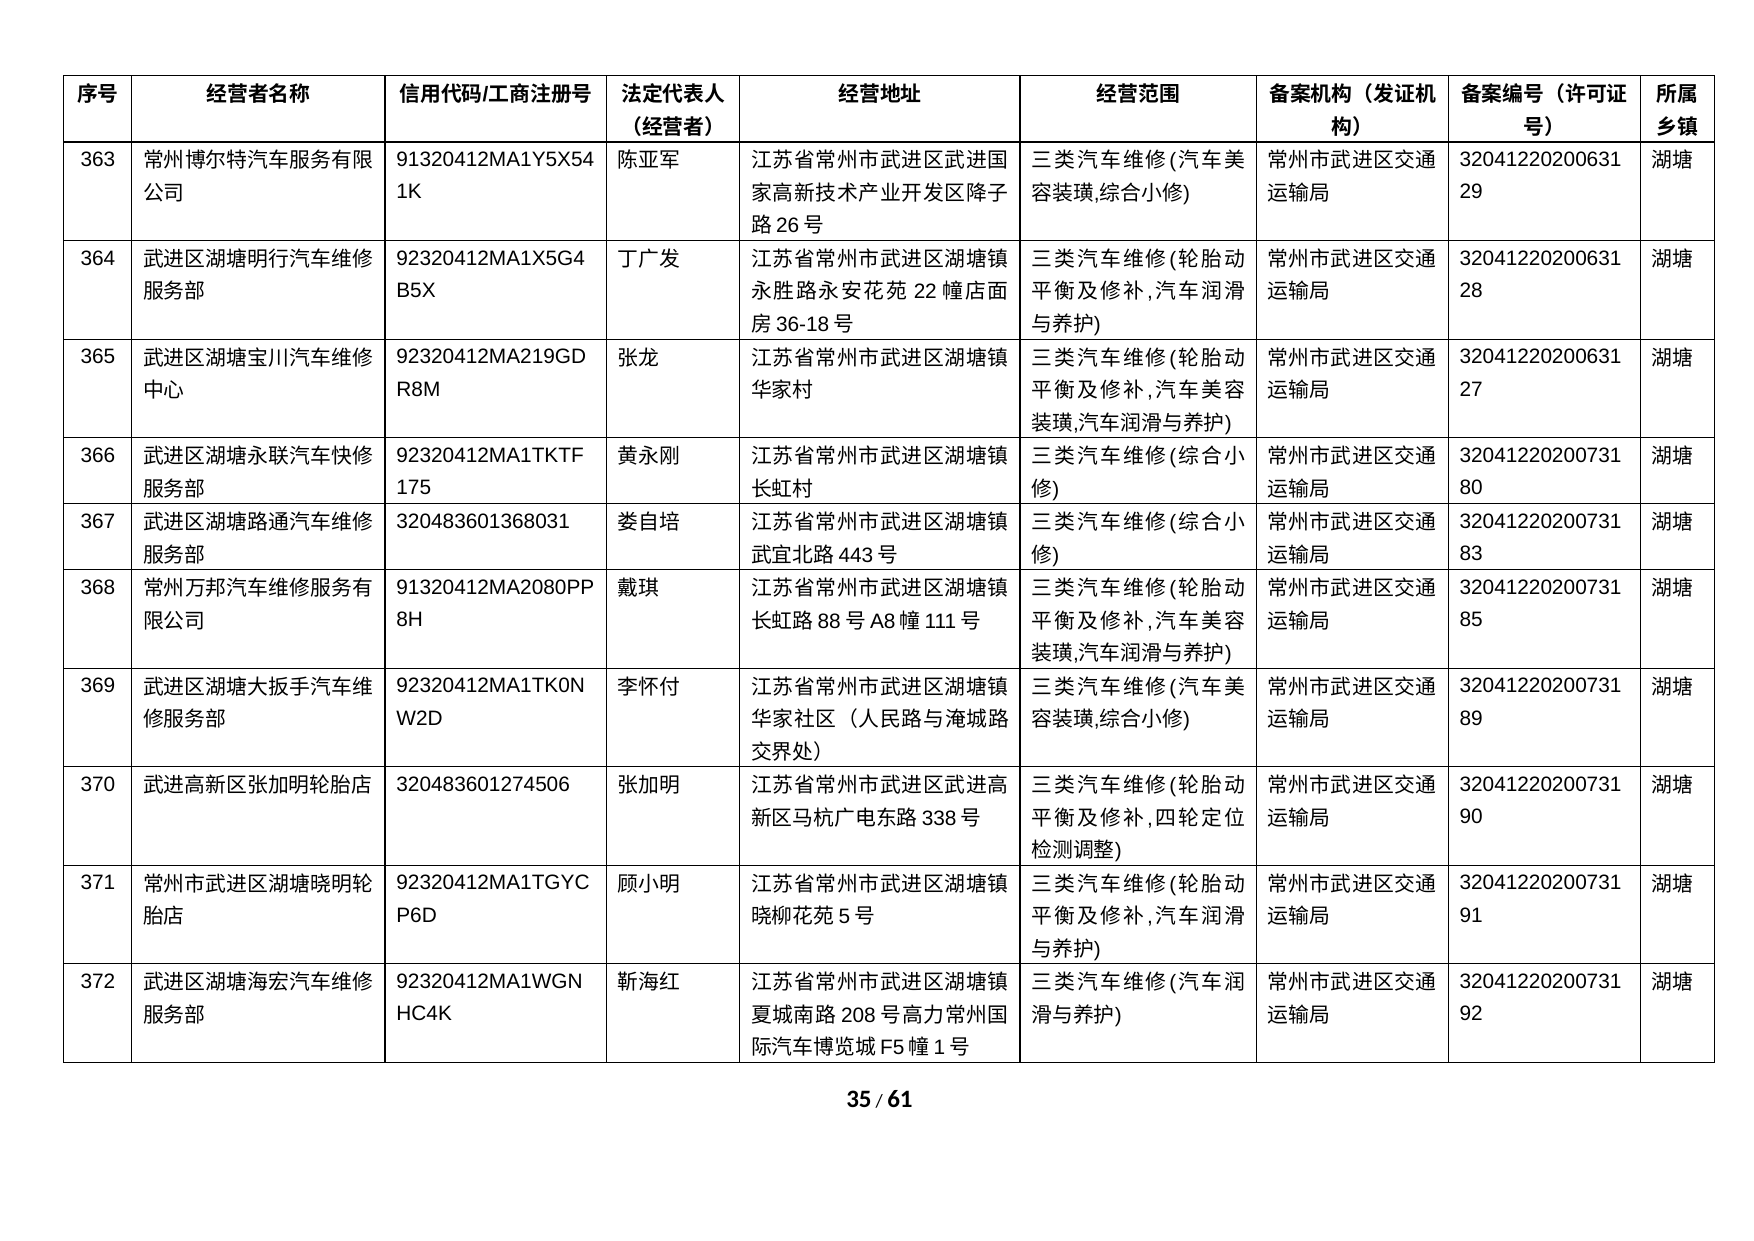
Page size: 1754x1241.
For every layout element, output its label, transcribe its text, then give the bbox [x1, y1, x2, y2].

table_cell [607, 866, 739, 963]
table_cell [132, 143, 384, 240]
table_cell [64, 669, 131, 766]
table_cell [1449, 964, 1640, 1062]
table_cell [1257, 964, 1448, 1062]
table_header 所属乡镇 [1641, 76, 1714, 141]
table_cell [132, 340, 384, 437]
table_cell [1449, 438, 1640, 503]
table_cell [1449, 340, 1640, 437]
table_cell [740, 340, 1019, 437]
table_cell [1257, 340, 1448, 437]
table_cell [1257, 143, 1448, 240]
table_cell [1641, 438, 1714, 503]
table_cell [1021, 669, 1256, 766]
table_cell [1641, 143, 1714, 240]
table_header 序号 [64, 76, 131, 141]
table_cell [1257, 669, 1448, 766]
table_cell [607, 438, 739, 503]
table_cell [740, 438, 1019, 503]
table_header 备案编号（许可证号） [1449, 76, 1640, 141]
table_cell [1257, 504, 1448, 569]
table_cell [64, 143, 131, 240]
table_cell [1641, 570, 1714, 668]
table_header 经营范围 [1021, 76, 1256, 141]
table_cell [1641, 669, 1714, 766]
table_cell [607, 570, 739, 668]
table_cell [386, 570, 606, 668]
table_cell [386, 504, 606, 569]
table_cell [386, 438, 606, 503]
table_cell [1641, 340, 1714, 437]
table_header 法定代表人（经营者） [607, 76, 739, 141]
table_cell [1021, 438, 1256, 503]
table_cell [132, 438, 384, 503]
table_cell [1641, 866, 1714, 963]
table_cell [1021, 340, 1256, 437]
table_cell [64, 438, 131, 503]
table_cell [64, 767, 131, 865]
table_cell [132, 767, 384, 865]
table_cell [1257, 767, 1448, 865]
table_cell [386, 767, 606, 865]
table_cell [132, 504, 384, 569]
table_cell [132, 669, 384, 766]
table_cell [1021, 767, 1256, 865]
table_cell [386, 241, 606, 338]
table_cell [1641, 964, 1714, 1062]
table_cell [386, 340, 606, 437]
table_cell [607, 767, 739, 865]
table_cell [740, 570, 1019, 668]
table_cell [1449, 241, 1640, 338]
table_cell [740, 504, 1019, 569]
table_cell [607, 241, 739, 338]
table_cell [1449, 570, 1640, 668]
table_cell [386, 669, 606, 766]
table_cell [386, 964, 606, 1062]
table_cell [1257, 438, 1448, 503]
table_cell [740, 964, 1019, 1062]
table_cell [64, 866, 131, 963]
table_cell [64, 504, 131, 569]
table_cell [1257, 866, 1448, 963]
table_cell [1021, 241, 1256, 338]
table_header 经营地址 [740, 76, 1019, 141]
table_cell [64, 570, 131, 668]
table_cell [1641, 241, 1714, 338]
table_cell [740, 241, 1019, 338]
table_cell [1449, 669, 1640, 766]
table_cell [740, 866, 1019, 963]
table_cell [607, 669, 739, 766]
table_header 备案机构（发证机构） [1257, 76, 1448, 141]
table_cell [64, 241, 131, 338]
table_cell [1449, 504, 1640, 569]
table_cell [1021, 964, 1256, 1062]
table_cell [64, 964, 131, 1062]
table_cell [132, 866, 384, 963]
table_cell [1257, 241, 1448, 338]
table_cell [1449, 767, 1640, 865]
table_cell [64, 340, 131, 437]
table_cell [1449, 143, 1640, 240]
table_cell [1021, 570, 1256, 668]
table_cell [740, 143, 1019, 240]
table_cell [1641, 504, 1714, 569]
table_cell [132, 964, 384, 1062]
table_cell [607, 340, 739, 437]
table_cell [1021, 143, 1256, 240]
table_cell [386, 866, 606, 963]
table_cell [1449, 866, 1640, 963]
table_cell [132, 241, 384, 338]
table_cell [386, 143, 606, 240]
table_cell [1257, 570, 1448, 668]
table_header 经营者名称 [132, 76, 384, 141]
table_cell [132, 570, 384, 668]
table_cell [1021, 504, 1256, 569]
table_header 信用代码/工商注册号 [386, 76, 606, 141]
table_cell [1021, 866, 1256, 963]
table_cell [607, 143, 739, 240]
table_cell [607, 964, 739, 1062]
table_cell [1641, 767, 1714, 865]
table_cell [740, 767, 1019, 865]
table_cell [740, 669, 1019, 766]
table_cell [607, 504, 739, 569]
